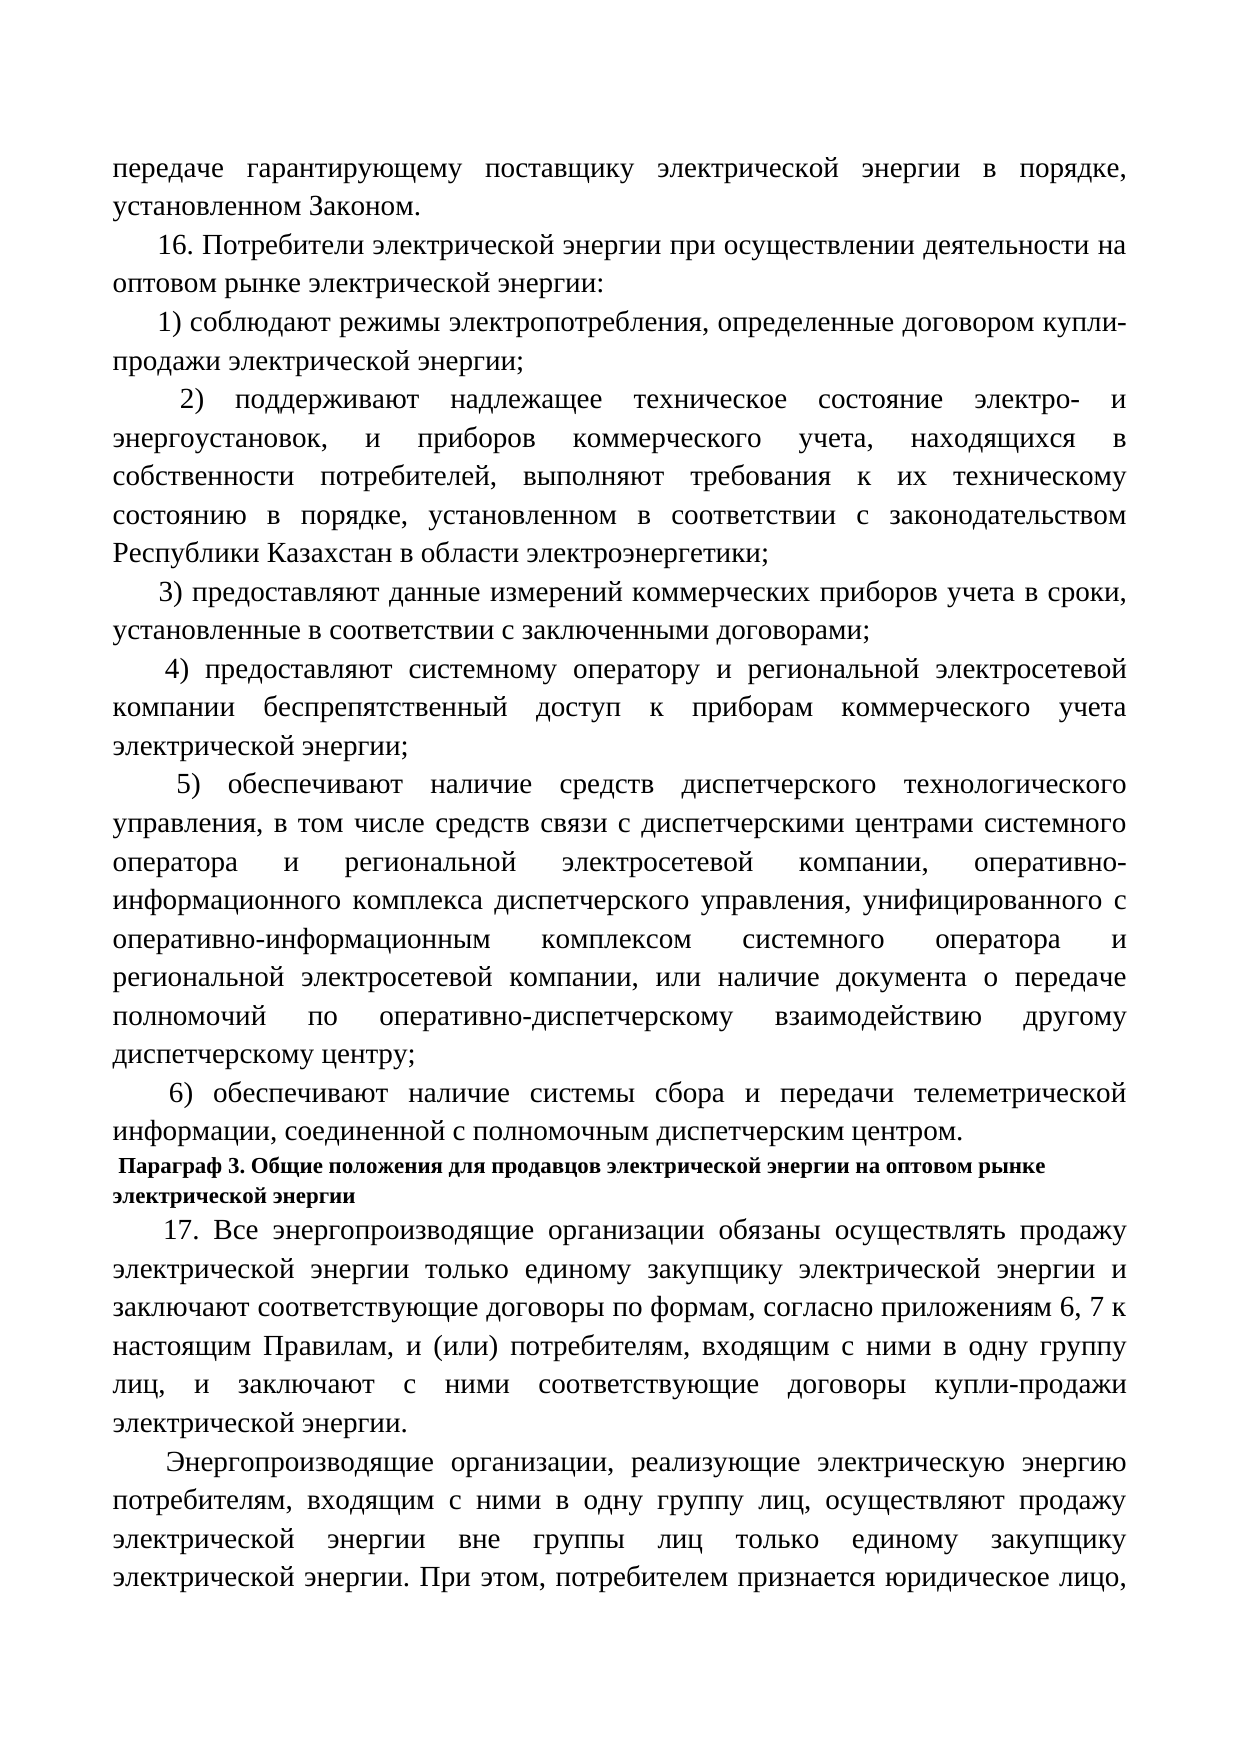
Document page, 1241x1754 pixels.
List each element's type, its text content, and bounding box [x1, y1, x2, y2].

text 4) предоставляют системному оператору и региональной электросетевой компании беспрепятственный доступ к приборам коммерческого учета электрической энергии; [112, 651, 1128, 762]
text Параграф 3. Общие положения для продавцов электрической энергии на оптовом рынке электрической энергии [112, 1152, 1128, 1209]
text 1) соблюдают режимы электропотребления, определенные договором купли-продажи электрической энергии; [112, 304, 1128, 376]
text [112, 1444, 1128, 1593]
text 16. Потребители электрической энергии при осуществлении деятельности на оптовом рынке электрической энергии: [112, 227, 1128, 299]
text 5) обеспечивают наличие средств диспетчерского технологического управления, в том числе средств связи с диспетчерскими центрами системного оператора и региональной электросетевой компании, оперативно-информационного комплекса диспетчерского управления, унифицированного с оперативно-информационным комплексом системного оператора и региональной электросетевой компании, или наличие документа о передаче полномочий по оперативно-диспетчерскому взаимодействию другому диспетчерскому центру; [112, 767, 1128, 1070]
text 6) обеспечивают наличие системы сбора и передачи телеметрической информации, соединенной с полномочным диспетчерским центром. [112, 1075, 1128, 1147]
text 2) поддерживают надлежащее техническое состояние электро- и энергоустановок, и приборов коммерческого учета, находящихся в собственности потребителей, выполняют требования к их техническому состоянию в порядке, установленном в соответствии с законодательством Республики Казахстан в области электроэнергетики; [112, 381, 1128, 569]
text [112, 150, 1128, 222]
text 3) предоставляют данные измерений коммерческих приборов учета в сроки, установленные в соответствии с заключенными договорами; [112, 574, 1128, 646]
text 17. Все энергопроизводящие организации обязаны осуществлять продажу электрической энергии только единому закупщику электрической энергии и заключают соответствующие договоры по формам, согласно приложениям 6, 7 к настоящим Правилам, и (или) потребителям, входящим с ними в одну группу лиц, и заключают с ними соответствующие договоры купли-продажи электрической энергии. [112, 1212, 1128, 1439]
